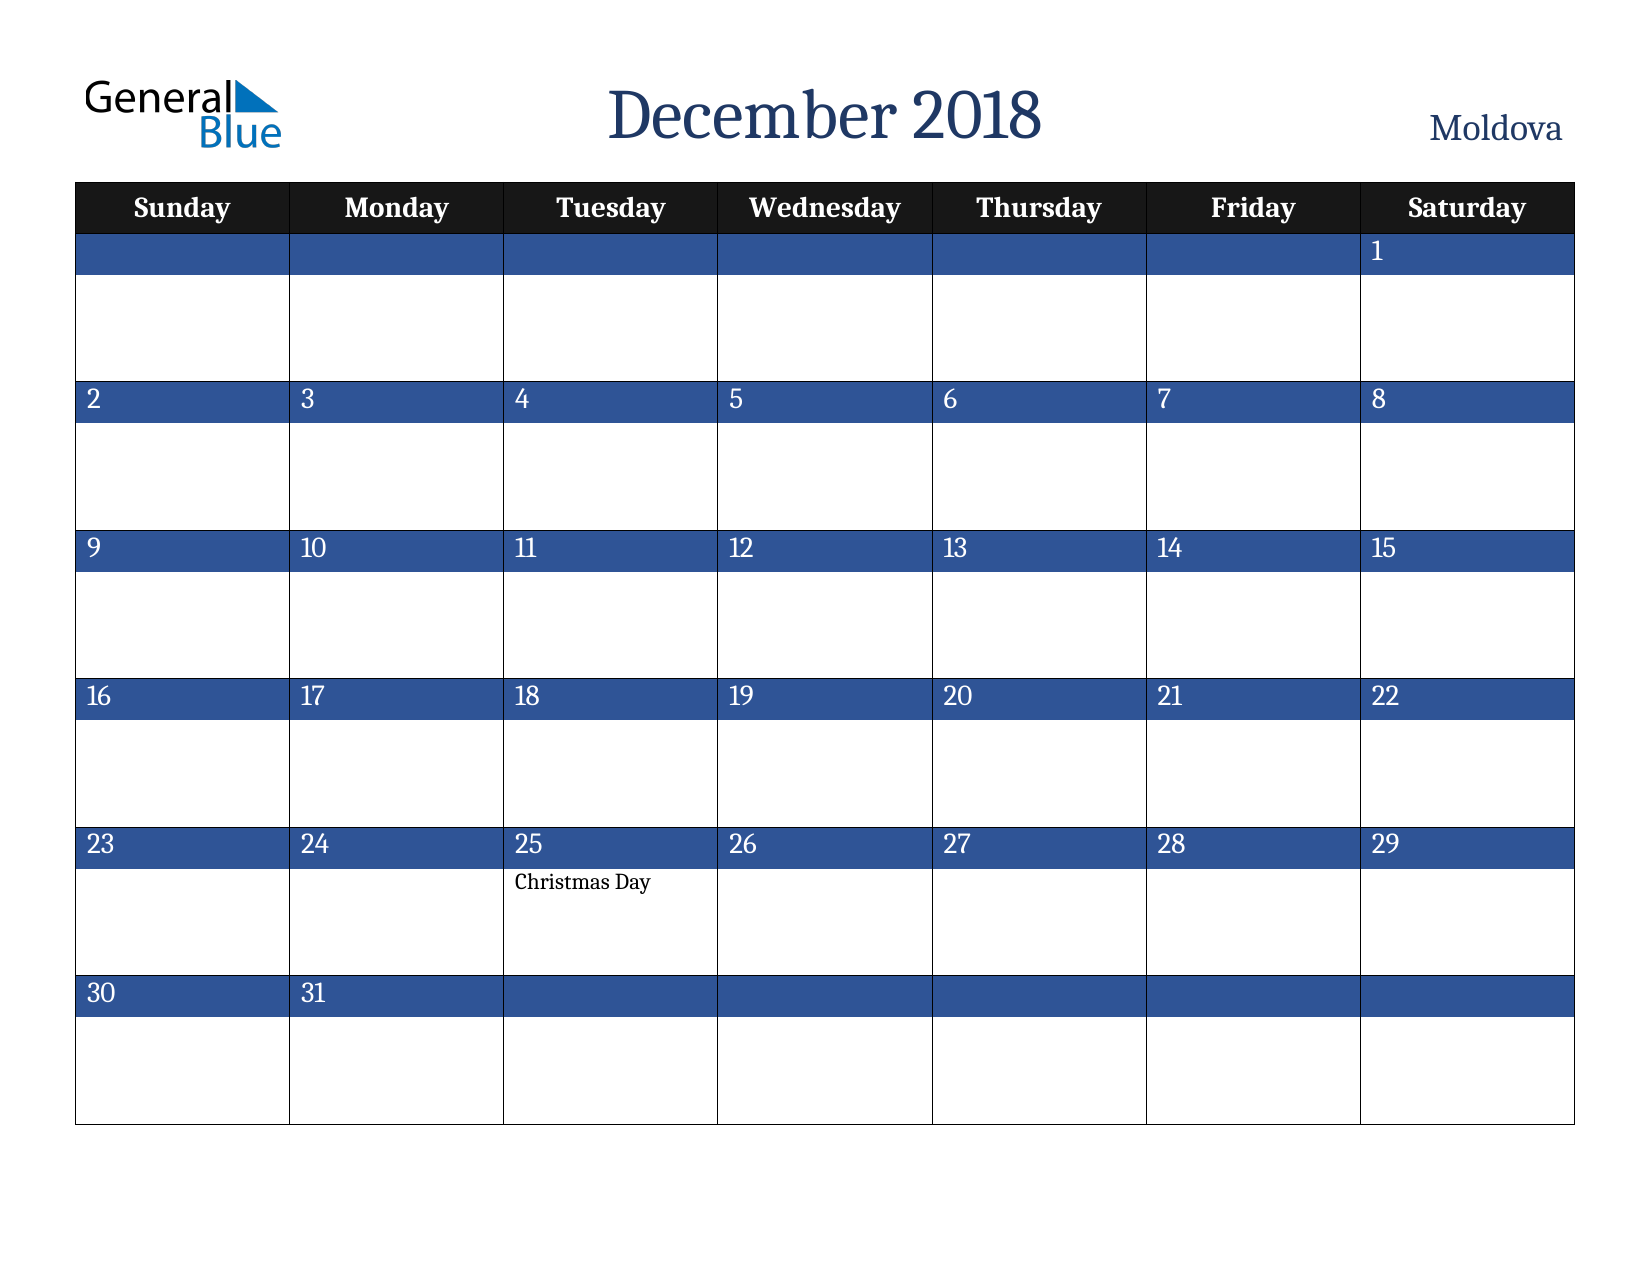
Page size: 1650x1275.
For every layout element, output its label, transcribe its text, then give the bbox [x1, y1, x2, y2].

table_cell [718, 869, 932, 975]
table_cell [504, 572, 717, 678]
table_cell 28 [1147, 828, 1360, 869]
table_cell [933, 572, 1146, 678]
table_cell 14 [1147, 531, 1360, 572]
table_cell [76, 1017, 289, 1123]
table_cell [1147, 720, 1360, 827]
table_cell [504, 1017, 717, 1123]
table_cell 24 [290, 828, 503, 869]
table_cell [718, 423, 932, 530]
table_cell [1147, 976, 1360, 1017]
table_cell [504, 234, 717, 275]
table_cell 3 [290, 382, 503, 423]
table_cell [1361, 869, 1574, 975]
table_cell 26 [718, 828, 932, 869]
table_cell [290, 1017, 503, 1123]
table_cell [718, 720, 932, 827]
table_cell [76, 275, 289, 381]
table_cell 8 [1361, 382, 1574, 423]
table_cell [933, 1017, 1146, 1123]
table_cell 15 [1361, 531, 1574, 572]
table_cell 2 [76, 382, 289, 423]
table_cell Wednesday [718, 183, 932, 233]
table_cell [1147, 234, 1360, 275]
table_cell 17 [290, 679, 503, 720]
table_cell 9 [76, 531, 289, 572]
table_cell 6 [933, 382, 1146, 423]
table_cell 16 [76, 679, 289, 720]
table_cell [718, 234, 932, 275]
table_cell 19 [718, 679, 932, 720]
table_cell 18 [504, 679, 717, 720]
table_cell Tuesday [504, 183, 717, 233]
table_cell [76, 869, 289, 975]
table_cell [1147, 869, 1360, 975]
table_cell [1361, 976, 1574, 1017]
table_cell [933, 976, 1146, 1017]
table_cell [1147, 275, 1360, 381]
table_cell 13 [933, 531, 1146, 572]
table_cell 23 [76, 828, 289, 869]
table_cell [504, 423, 717, 530]
table_cell Thursday [933, 183, 1146, 233]
table_cell Monday [290, 183, 503, 233]
table_cell 29 [1361, 828, 1574, 869]
table_cell [290, 720, 503, 827]
picture [86, 80, 281, 148]
table_cell 5 [718, 382, 932, 423]
table_cell [718, 275, 932, 381]
table_cell 22 [1361, 679, 1574, 720]
table_cell 1 [1361, 234, 1574, 275]
table_header Moldova [1146, 75, 1574, 182]
table_cell [718, 976, 932, 1017]
table_cell Sunday [76, 183, 289, 233]
table_cell [290, 572, 503, 678]
table_cell [1361, 275, 1574, 381]
table_cell [718, 1017, 932, 1123]
table_cell [290, 423, 503, 530]
table_cell [933, 869, 1146, 975]
table_cell [1147, 572, 1360, 678]
table_cell 4 [504, 382, 717, 423]
table_cell [1361, 720, 1574, 827]
table_cell [933, 720, 1146, 827]
table_cell 21 [1147, 679, 1360, 720]
table_cell 12 [718, 531, 932, 572]
table_cell [933, 423, 1146, 530]
table_cell [76, 572, 289, 678]
table_header December 2018 [504, 75, 1146, 182]
table_cell [1147, 423, 1360, 530]
table_cell [718, 572, 932, 678]
table_header [76, 75, 503, 182]
table_cell Saturday [1361, 183, 1574, 233]
table_cell 30 [76, 976, 289, 1017]
table_cell 10 [290, 531, 503, 572]
table_cell [290, 275, 503, 381]
table_cell [1361, 423, 1574, 530]
table_cell 20 [933, 679, 1146, 720]
table_cell [290, 234, 503, 275]
table_cell [504, 720, 717, 827]
table_cell 25 [504, 828, 717, 869]
table_cell Friday [1147, 183, 1360, 233]
table_cell [1361, 1017, 1574, 1123]
table_cell [76, 720, 289, 827]
table_cell 7 [1147, 382, 1360, 423]
table_cell Christmas Day [504, 869, 717, 975]
table_cell [933, 275, 1146, 381]
table_cell [290, 869, 503, 975]
table_cell [504, 976, 717, 1017]
table_cell 27 [933, 828, 1146, 869]
table_cell [933, 234, 1146, 275]
table_cell 11 [504, 531, 717, 572]
table_cell [1147, 1017, 1360, 1123]
table_cell [76, 423, 289, 530]
table_cell [1361, 572, 1574, 678]
table_cell 31 [290, 976, 503, 1017]
table_cell [76, 234, 289, 275]
table_cell [504, 275, 717, 381]
